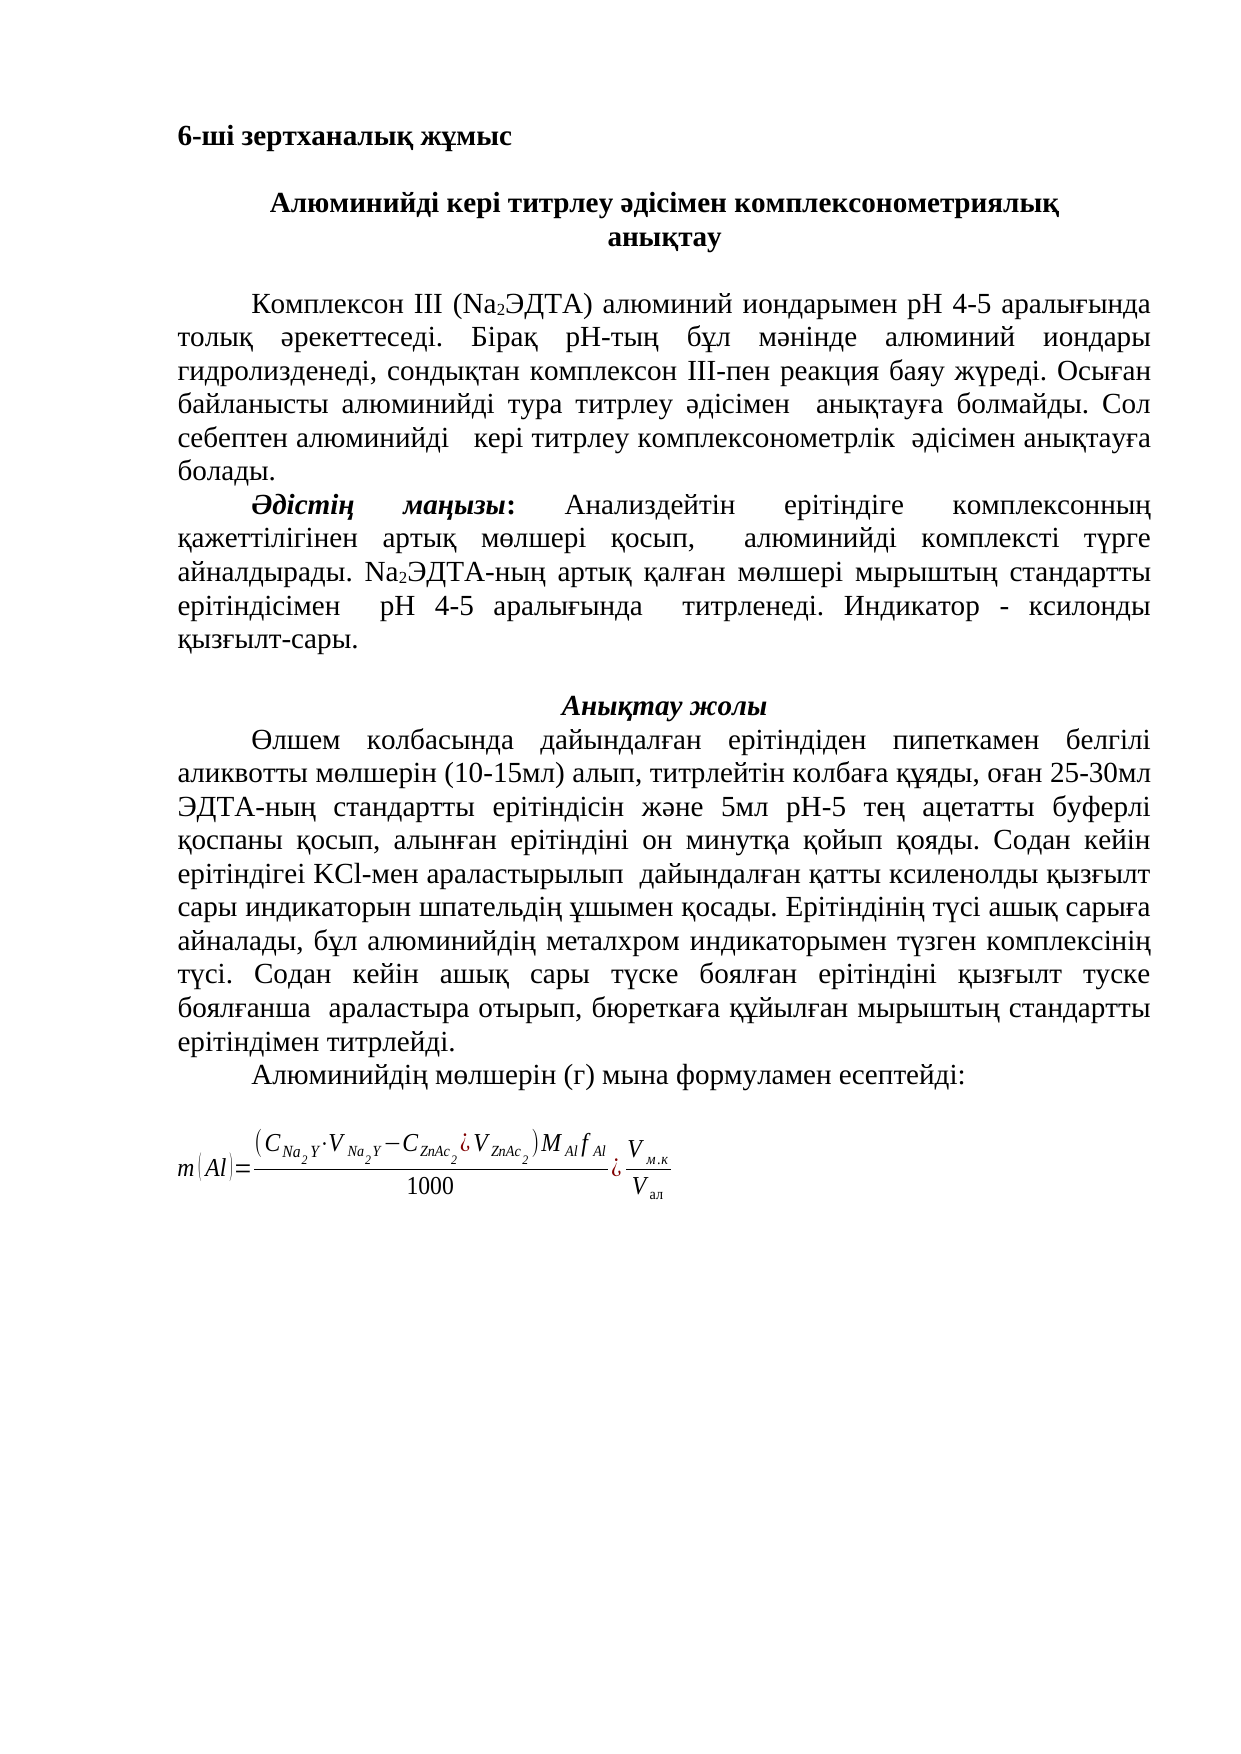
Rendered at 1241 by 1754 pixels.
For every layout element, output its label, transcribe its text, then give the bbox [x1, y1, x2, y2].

text Өлшем колбасында дайындалған ерітіндіден пипеткамен белгілі аликвотты мөлшерін (10-15мл) алып, титрлейтін колбаға құяды, оған 25-30мл ЭДТА-ның стандартты ерітіндісін және 5мл рН-5 тең ацетатты буферлі қоспаны қосып, алынған ерітіндіні он минутқа қойып қояды. Содан кейін ерітіндігеі KCl-мен араластырылып дайындалған қатты ксиленолды қызғылт сары индикаторын шпательдің ұшымен қосады. Ерітіндінің түсі ашық сарыға айналады, бұл алюминийдің металхром индикаторымен түзген комплексінің түсі. Содан кейін ашық сары түске боялған ерітіндіні қызғылт туске боялғанша араластыра отырып, бюреткаға құйылған мырыштың стандартты ерітіндімен титрлейді. [177, 722, 1152, 1057]
text Алюминийдің мөлшерін (г) мына формуламен есептейді: [177, 1057, 1152, 1091]
text Анықтау жолы [177, 688, 1152, 722]
text Алюминийді кері титрлеу әдісімен комплексонометриялық [177, 185, 1152, 219]
text 6-ші зертханалық жұмыс [177, 118, 1152, 152]
text Әдістің маңызы: Анализдейтін ерітіндіге комплексонның қажеттілігінен артық мөлшері қосып, алюминийді комплексті түрге айналдырады. Na2ЭДТА-ның артық қалған мөлшері мырыштың стандартты ерітіндісімен рН 4-5 аралығында титрленеді. Индикатор - ксилонды қызғылт-сары. [177, 487, 1152, 655]
text Комплексон III (Na2ЭДТА) алюминий иондарымен рН 4-5 аралығында толық әрекеттеседі. Бірақ рН-тың бұл мәнінде алюминий иондары гидролизденеді, сондықтан комплексон III-пен реакция баяу жүреді. Осыған байланысты алюминийді тура титрлеу әдісімен анықтауға болмайды. Сол себептен алюминийді кері титрлеу комплексонометрлік әдісімен анықтауға болады. [177, 286, 1152, 487]
text анықтау [177, 219, 1152, 252]
